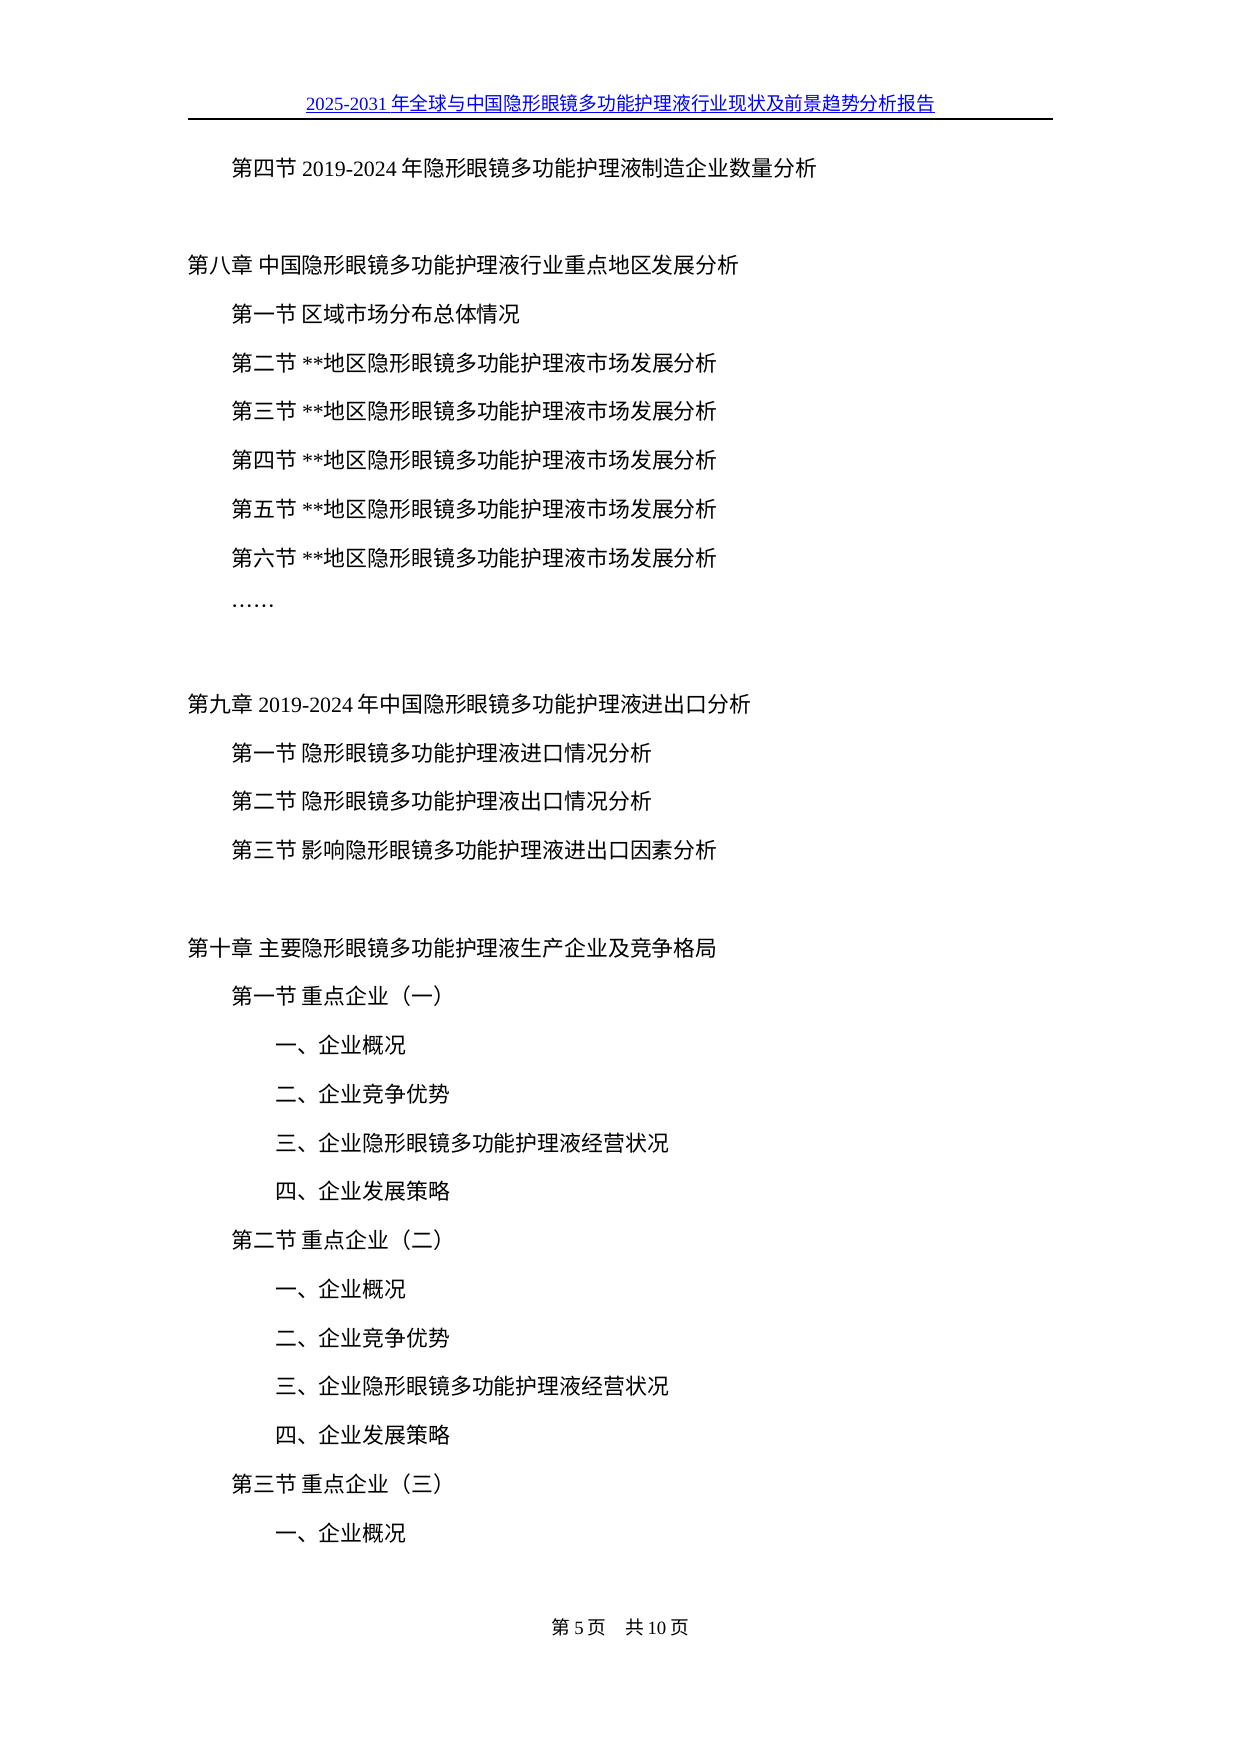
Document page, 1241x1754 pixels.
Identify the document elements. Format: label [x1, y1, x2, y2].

text [187, 150, 1053, 1548]
